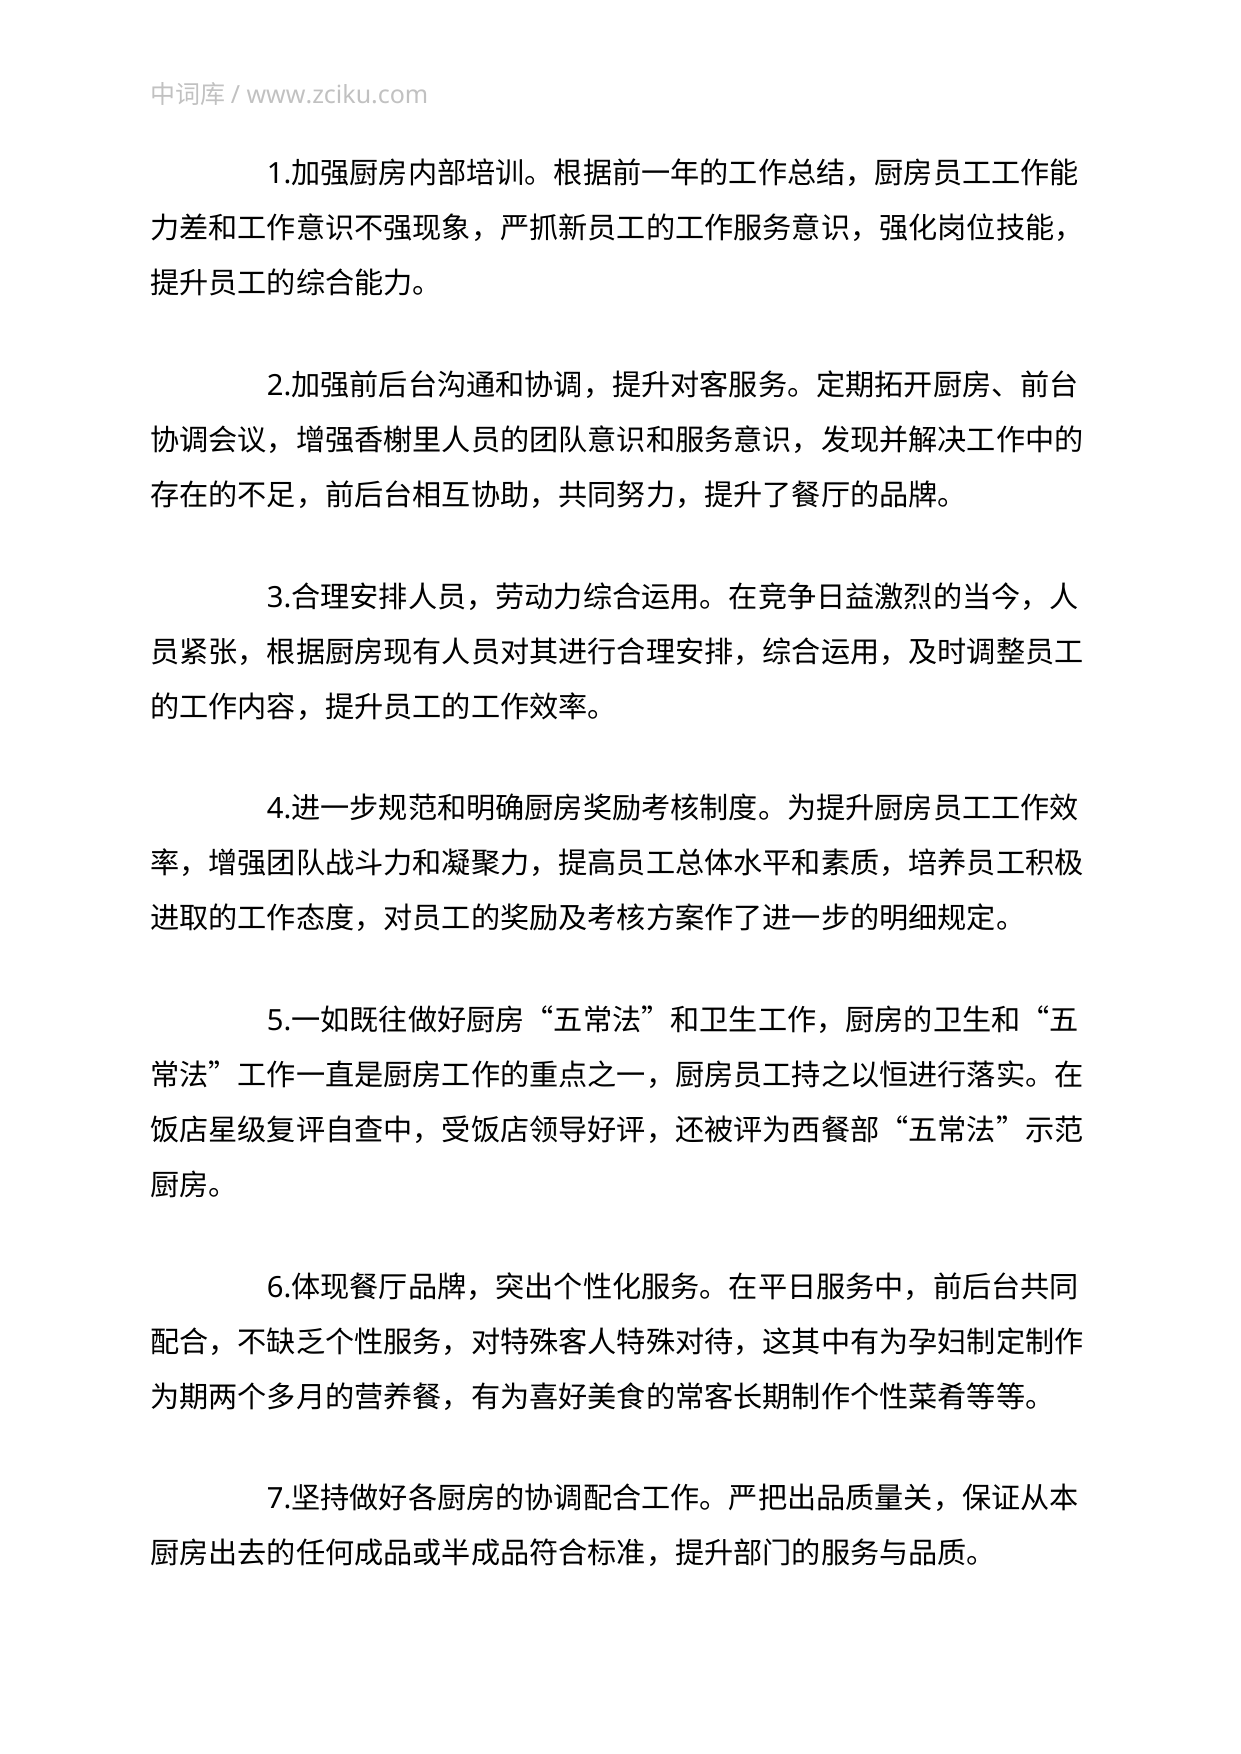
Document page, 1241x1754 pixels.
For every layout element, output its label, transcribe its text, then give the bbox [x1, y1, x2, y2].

text 3.合理安排人员，劳动力综合运用。在竞争日益激烈的当今，人员紧张，根据厨房现有人员对其进行合理安排，综合运用，及时调整员工的工作内容，提升员工的工作效率。 [150, 573, 1090, 726]
text 2.加强前后台沟通和协调，提升对客服务。定期拓开厨房、前台协调会议，增强香榭里人员的团队意识和服务意识，发现并解决工作中的存在的不足，前后台相互协助，共同努力，提升了餐厅的品牌。 [150, 362, 1090, 514]
text 6.体现餐厅品牌，突出个性化服务。在平日服务中，前后台共同配合，不缺乏个性服务，对特殊客人特殊对待，这其中有为孕妇制定制作为期两个多月的营养餐，有为喜好美食的常客长期制作个性菜肴等等。 [150, 1263, 1090, 1415]
text 1.加强厨房内部培训。根据前一年的工作总结，厨房员工工作能力差和工作意识不强现象，严抓新员工的工作服务意识，强化岗位技能，提升员工的综合能力。 [150, 150, 1090, 302]
text 7.坚持做好各厨房的协调配合工作。严把出品质量关，保证从本厨房出去的任何成品或半成品符合标准，提升部门的服务与品质。 [150, 1475, 1090, 1572]
text 4.进一步规范和明确厨房奖励考核制度。为提升厨房员工工作效率，增强团队战斗力和凝聚力，提高员工总体水平和素质，培养员工积极进取的工作态度，对员工的奖励及考核方案作了进一步的明细规定。 [150, 785, 1090, 937]
text 5.一如既往做好厨房“五常法”和卫生工作，厨房的卫生和“五常法”工作一直是厨房工作的重点之一，厨房员工持之以恒进行落实。在饭店星级复评自查中，受饭店领导好评，还被评为西餐部“五常法”示范厨房。 [150, 997, 1090, 1204]
